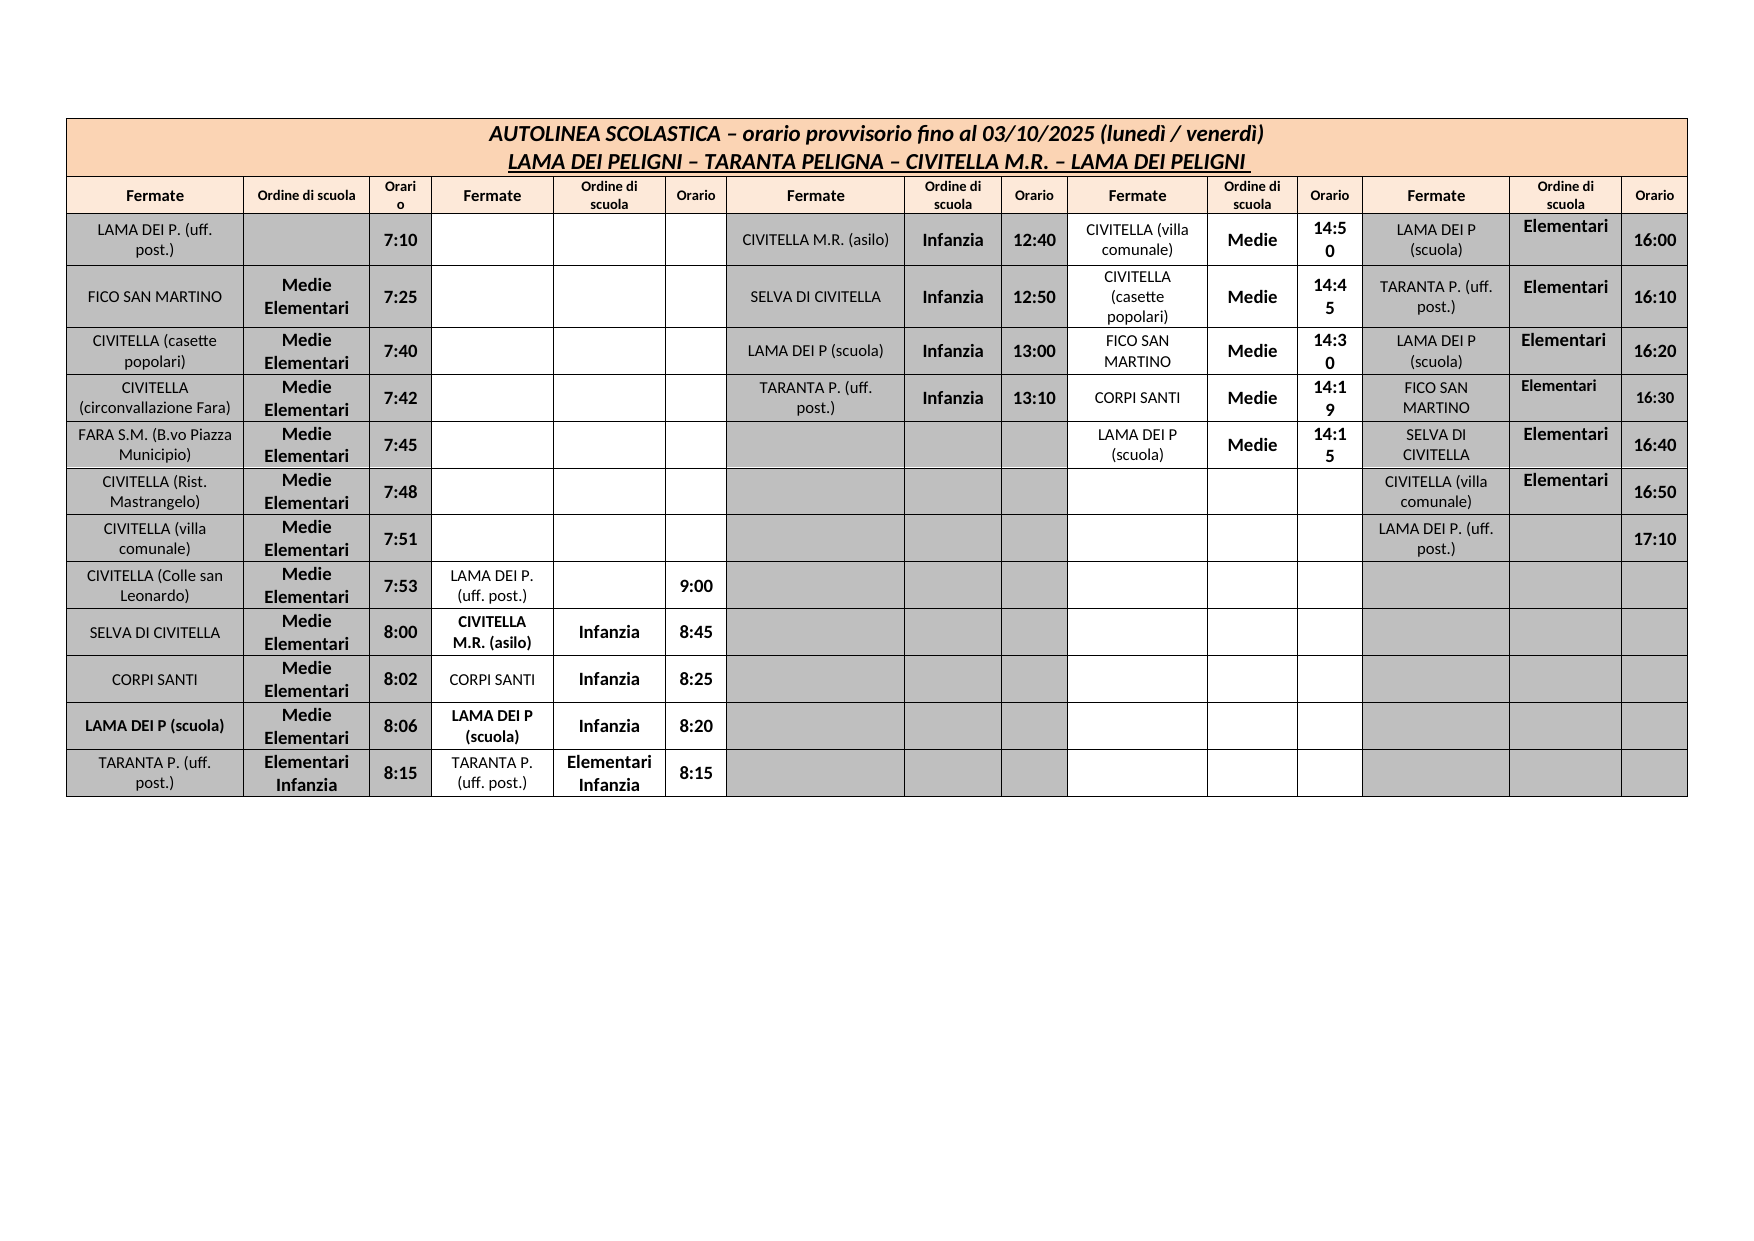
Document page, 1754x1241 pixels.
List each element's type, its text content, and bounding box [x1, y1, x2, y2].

table_cell [666, 375, 726, 421]
table_cell [432, 266, 553, 327]
table_cell [1068, 469, 1207, 514]
table_cell [554, 469, 665, 514]
table_cell [554, 214, 665, 265]
table_cell [905, 703, 1001, 749]
table_cell 7:42 [370, 375, 431, 421]
table_cell Fermate [432, 177, 553, 213]
table_cell [1622, 703, 1687, 749]
table_cell SELVA DI CIVITELLA [727, 266, 904, 327]
table_cell 16:30 [1622, 375, 1687, 421]
table_cell FICO SAN MARTINO [1363, 375, 1509, 421]
table_cell [1510, 656, 1621, 702]
table_cell [1208, 469, 1297, 514]
table_cell [1002, 750, 1067, 796]
table_cell [1208, 656, 1297, 702]
table_cell CIVITELLA (villa comunale) [67, 515, 243, 561]
table_cell Fermate [67, 177, 243, 213]
table_cell CIVITELLA (Colle san Leonardo) [67, 562, 243, 608]
table_cell 8:20 [666, 703, 726, 749]
table_cell Elementari Infanzia [244, 750, 369, 796]
table_cell [727, 422, 904, 467]
table_cell [1622, 750, 1687, 796]
table_cell Medie Elementari [244, 515, 369, 561]
table_cell 13:10 [1002, 375, 1067, 421]
table_cell [1068, 656, 1207, 702]
table_cell Medie Elementari [244, 656, 369, 702]
table_cell LAMA DEI P (scuola) [1363, 328, 1509, 374]
table_cell [905, 750, 1001, 796]
table_cell Infanzia [905, 266, 1001, 327]
table_cell [1363, 750, 1509, 796]
table_cell [554, 562, 665, 608]
table_cell [666, 214, 726, 265]
table_cell SELVA DI CIVITELLA [1363, 422, 1509, 467]
table_cell Medie Elementari [244, 328, 369, 374]
table_cell [1068, 515, 1207, 561]
table_cell [1510, 750, 1621, 796]
table_cell [1510, 609, 1621, 655]
table_cell 8:45 [666, 609, 726, 655]
table_cell Medie Elementari [244, 375, 369, 421]
table_cell TARANTA P. (uff. post.) [727, 375, 904, 421]
table_cell [432, 469, 553, 514]
table_cell Fermate [727, 177, 904, 213]
table_cell [905, 609, 1001, 655]
table_cell 16:20 [1622, 328, 1687, 374]
table_cell [1622, 609, 1687, 655]
table_cell Medie Elementari [244, 266, 369, 327]
table_cell [666, 422, 726, 467]
table_cell Elementari Infanzia [554, 750, 665, 796]
table_cell [1208, 562, 1297, 608]
table_cell 7:53 [370, 562, 431, 608]
table_cell Elementari [1510, 375, 1621, 421]
table_cell 7:10 [370, 214, 431, 265]
table_cell [554, 266, 665, 327]
table_cell [1298, 562, 1362, 608]
table_cell Orario [370, 177, 431, 213]
table_cell [554, 515, 665, 561]
table_cell TARANTA P. (uff. post.) [67, 750, 243, 796]
table_cell SELVA DI CIVITELLA [67, 609, 243, 655]
table_cell Medie Elementari [244, 609, 369, 655]
table_cell Orario [1002, 177, 1067, 213]
table_cell 8:00 [370, 609, 431, 655]
table_cell Orario [1622, 177, 1687, 213]
table_cell [905, 656, 1001, 702]
table_cell 7:51 [370, 515, 431, 561]
table_cell [1002, 562, 1067, 608]
table_cell 14:30 [1298, 328, 1362, 374]
table_cell [666, 266, 726, 327]
table_cell [905, 469, 1001, 514]
table_cell [554, 422, 665, 467]
table_cell Elementari [1510, 422, 1621, 467]
table_cell Medie [1208, 214, 1297, 265]
table_cell CIVITELLA (casette popolari) [67, 328, 243, 374]
table_cell [1068, 750, 1207, 796]
table_cell [1363, 703, 1509, 749]
table_cell CIVITELLA M.R. (asilo) [432, 609, 553, 655]
table_cell LAMA DEI P. (uff. post.) [67, 214, 243, 265]
table_cell [1208, 703, 1297, 749]
table_cell 14:19 [1298, 375, 1362, 421]
table_cell FARA S.M. (B.vo Piazza Municipio) [67, 422, 243, 467]
table_cell [1298, 469, 1362, 514]
table_cell Elementari [1510, 469, 1621, 514]
table_cell Elementari [1510, 266, 1621, 327]
table_cell Medie [1208, 266, 1297, 327]
table_cell 12:40 [1002, 214, 1067, 265]
table_cell [1068, 562, 1207, 608]
table_cell [1363, 562, 1509, 608]
table_cell CIVITELLA (casette popolari) [1068, 266, 1207, 327]
table_cell [666, 328, 726, 374]
table_cell [244, 214, 369, 265]
table_cell [1298, 609, 1362, 655]
table_cell [666, 515, 726, 561]
table_cell LAMA DEI P (scuola) [727, 328, 904, 374]
table_cell LAMA DEI P (scuola) [67, 703, 243, 749]
table_cell Infanzia [554, 609, 665, 655]
table_cell Orario [666, 177, 726, 213]
table_cell [1002, 656, 1067, 702]
table_cell TARANTA P. (uff. post.) [1363, 266, 1509, 327]
table_cell CIVITELLA M.R. (asilo) [727, 214, 904, 265]
table_cell LAMA DEI P. (uff. post.) [432, 562, 553, 608]
table_cell Elementari [1510, 214, 1621, 265]
table_cell [1208, 750, 1297, 796]
table_cell 7:45 [370, 422, 431, 467]
table_cell [1510, 515, 1621, 561]
table_cell LAMA DEI P (scuola) [432, 703, 553, 749]
table_cell LAMA DEI P (scuola) [1068, 422, 1207, 467]
table_cell 12:50 [1002, 266, 1067, 327]
table_cell 14:15 [1298, 422, 1362, 467]
table_cell TARANTA P. (uff. post.) [432, 750, 553, 796]
table_cell [432, 515, 553, 561]
table_cell CIVITELLA (circonvallazione Fara) [67, 375, 243, 421]
table_cell [554, 328, 665, 374]
table_cell Fermate [1068, 177, 1207, 213]
table_cell [666, 469, 726, 514]
table_cell [1298, 656, 1362, 702]
table_cell CORPI SANTI [432, 656, 553, 702]
table_cell [727, 562, 904, 608]
table_cell 8:25 [666, 656, 726, 702]
table_header AUTOLINEA SCOLASTICA – orario provvisorio fino al 03/10/2025 (lunedì / venerdì) LAMA DEI PELIGNI – TARANTA PELIGNA – CIVITELLA M.R. – LAMA DEI PELIGNI [67, 119, 1687, 176]
table_cell Medie [1208, 375, 1297, 421]
table_cell Ordine di scuola [1208, 177, 1297, 213]
table_cell Ordine di scuola [905, 177, 1001, 213]
table_cell Infanzia [554, 703, 665, 749]
table_cell 8:15 [666, 750, 726, 796]
table_cell [1002, 515, 1067, 561]
table_cell Fermate [1363, 177, 1509, 213]
table_cell [554, 375, 665, 421]
table_cell 14:50 [1298, 214, 1362, 265]
table_cell 8:15 [370, 750, 431, 796]
table_cell Ordine di scuola [1510, 177, 1621, 213]
table_cell [1510, 703, 1621, 749]
table_cell [1002, 422, 1067, 467]
table_cell 9:00 [666, 562, 726, 608]
table_cell Medie Elementari [244, 703, 369, 749]
table_cell Elementari [1510, 328, 1621, 374]
table_cell CIVITELLA (villa comunale) [1068, 214, 1207, 265]
table_cell [1068, 703, 1207, 749]
table_cell 16:40 [1622, 422, 1687, 467]
table_cell [727, 750, 904, 796]
table_cell 7:25 [370, 266, 431, 327]
table_cell [905, 515, 1001, 561]
table_cell [1002, 703, 1067, 749]
table_cell 16:50 [1622, 469, 1687, 514]
table_cell Medie [1208, 422, 1297, 467]
table_cell [1298, 703, 1362, 749]
table_cell [727, 609, 904, 655]
table_cell [1002, 469, 1067, 514]
table_cell [1622, 656, 1687, 702]
table_cell Medie Elementari [244, 422, 369, 467]
table_cell 7:48 [370, 469, 431, 514]
table_cell Ordine di scuola [244, 177, 369, 213]
table_cell CORPI SANTI [67, 656, 243, 702]
table_cell [1298, 515, 1362, 561]
table_cell [432, 422, 553, 467]
table_cell 17:10 [1622, 515, 1687, 561]
table_cell CORPI SANTI [1068, 375, 1207, 421]
table_cell CIVITELLA (villa comunale) [1363, 469, 1509, 514]
table_cell 13:00 [1002, 328, 1067, 374]
table_cell Infanzia [905, 214, 1001, 265]
table_cell [1510, 562, 1621, 608]
table_cell Orario [1298, 177, 1362, 213]
table_cell Infanzia [905, 328, 1001, 374]
table_cell Infanzia [905, 375, 1001, 421]
table_cell FICO SAN MARTINO [67, 266, 243, 327]
table_cell CIVITELLA (Rist. Mastrangelo) [67, 469, 243, 514]
table_cell [432, 214, 553, 265]
table_cell 14:45 [1298, 266, 1362, 327]
table_cell [1363, 609, 1509, 655]
table_cell [905, 422, 1001, 467]
table_cell [432, 328, 553, 374]
table_cell Medie Elementari [244, 469, 369, 514]
table_cell [432, 375, 553, 421]
table_cell [1068, 609, 1207, 655]
table_cell [1622, 562, 1687, 608]
table_cell 7:40 [370, 328, 431, 374]
table_cell [727, 703, 904, 749]
table_cell [1208, 515, 1297, 561]
table_cell [1363, 656, 1509, 702]
table_cell [727, 656, 904, 702]
table_cell Medie Elementari [244, 562, 369, 608]
table_cell [1002, 609, 1067, 655]
table_cell [727, 469, 904, 514]
table_cell [1298, 750, 1362, 796]
table_cell 16:00 [1622, 214, 1687, 265]
table_cell 16:10 [1622, 266, 1687, 327]
table_cell LAMA DEI P (scuola) [1363, 214, 1509, 265]
table_cell [1208, 609, 1297, 655]
table_cell Ordine di scuola [554, 177, 665, 213]
table_cell FICO SAN MARTINO [1068, 328, 1207, 374]
table_cell 8:02 [370, 656, 431, 702]
table_cell [727, 515, 904, 561]
table_cell Infanzia [554, 656, 665, 702]
table_cell LAMA DEI P. (uff. post.) [1363, 515, 1509, 561]
table_cell 8:06 [370, 703, 431, 749]
table_cell Medie [1208, 328, 1297, 374]
table_cell [905, 562, 1001, 608]
